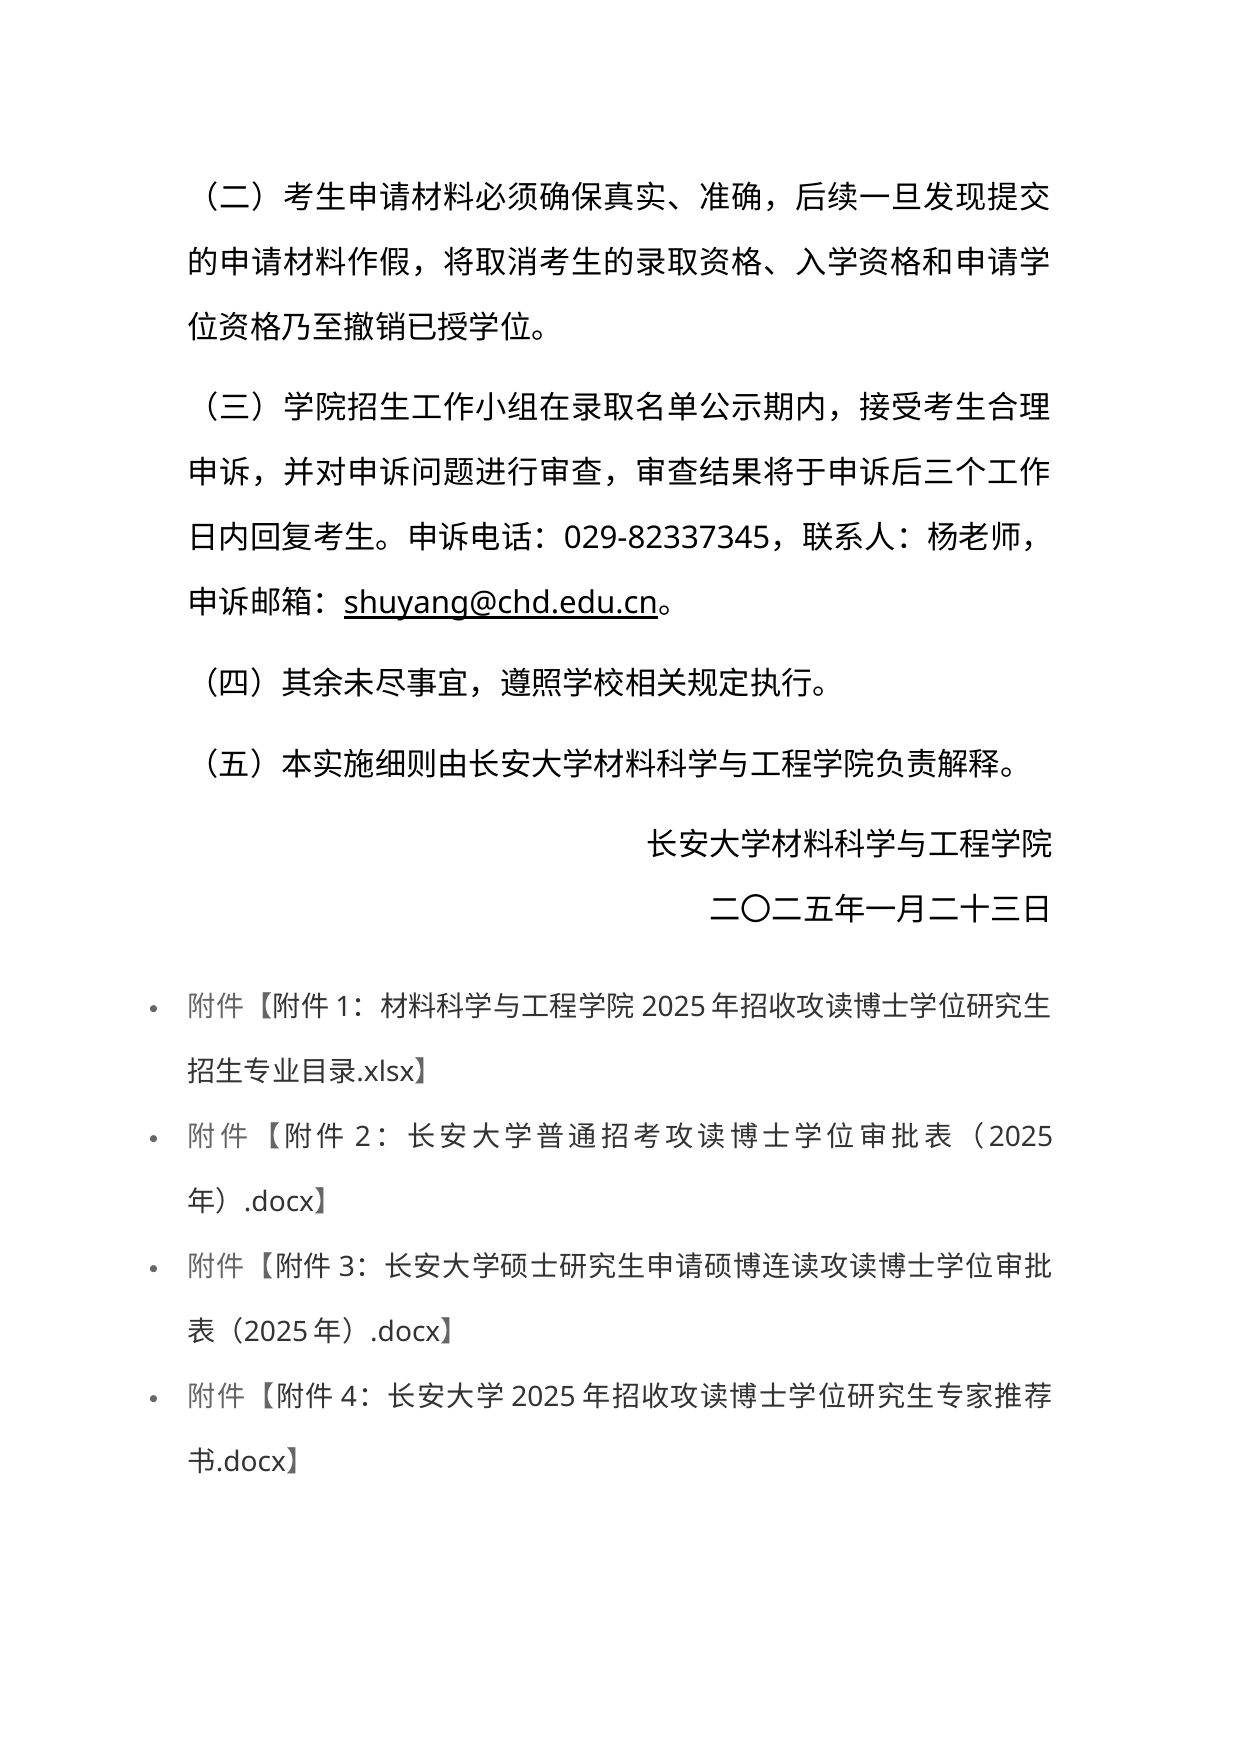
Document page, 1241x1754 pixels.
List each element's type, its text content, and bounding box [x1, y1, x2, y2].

list 附件【附件4：长安大学2025年招收攻读博士学位研究生专家推荐书.docx】 [150, 1362, 1053, 1492]
text （四）其余未尽事宜，遵照学校相关规定执行。 [187, 648, 1053, 713]
text （二）考生申请材料必须确保真实、准确，后续一旦发现提交的申请材料作假，将取消考生的录取资格、入学资格和申请学位资格乃至撤销已授学位。 [187, 162, 1053, 357]
list 附件【附件2：长安大学普通招考攻读博士学位审批表（2025年）.docx】 [150, 1102, 1053, 1232]
list 附件【附件1：材料科学与工程学院2025年招收攻读博士学位研究生招生专业目录.xlsx】 [150, 972, 1053, 1102]
text 二〇二五年一月二十三日 [187, 874, 1053, 939]
text （五）本实施细则由长安大学材料科学与工程学院负责解释。 [187, 729, 1053, 794]
list 附件【附件3：长安大学硕士研究生申请硕博连读攻读博士学位审批表（2025年）.docx】 [150, 1232, 1053, 1362]
text （三）学院招生工作小组在录取名单公示期内，接受考生合理申诉，并对申诉问题进行审查，审查结果将于申诉后三个工作日内回复考生。申诉电话：029-82337345，联系人：杨老师，申诉邮箱：shuyang@chd.edu.cn。 [187, 373, 1053, 633]
text 长安大学材料科学与工程学院 [187, 809, 1053, 874]
